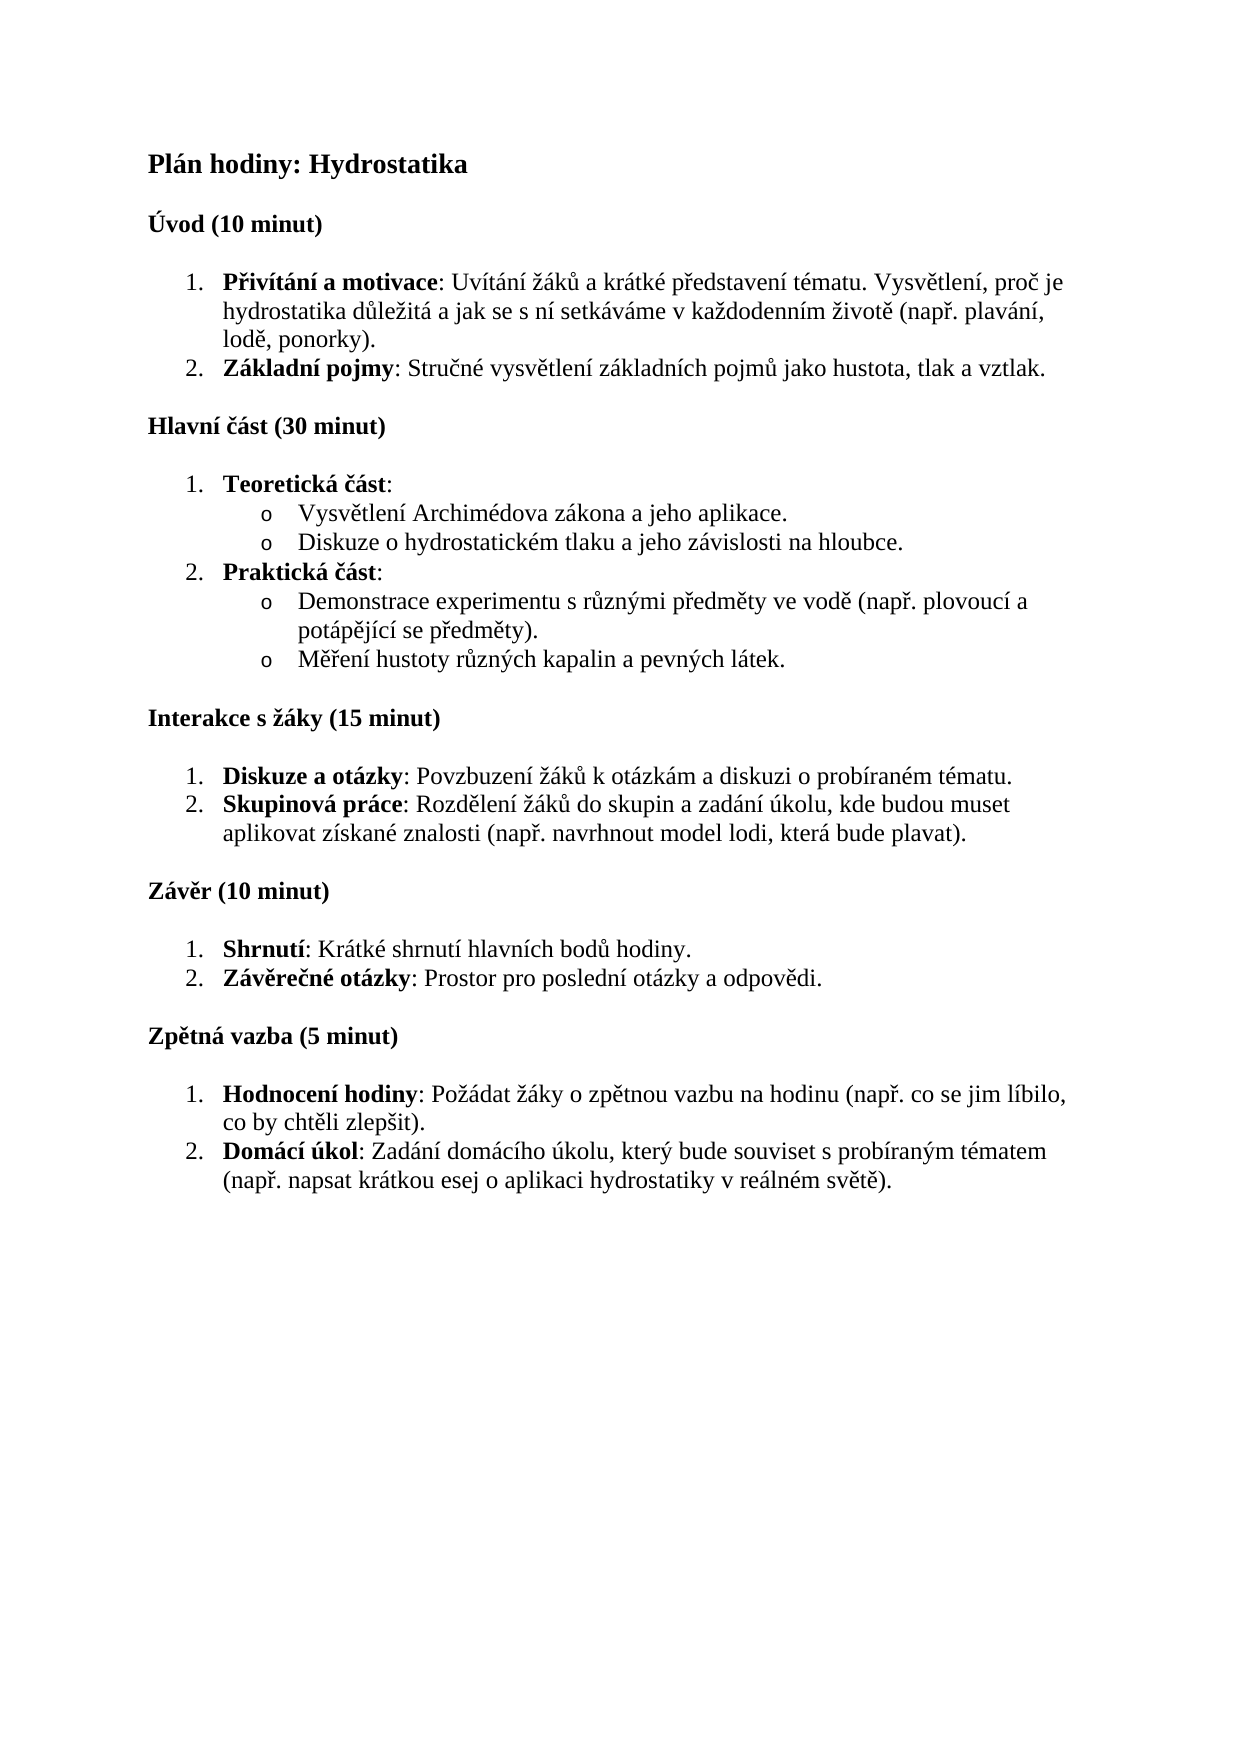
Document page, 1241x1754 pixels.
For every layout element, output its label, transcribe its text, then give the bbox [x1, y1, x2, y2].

list Demonstrace experimentu s různými předměty ve vodě (např. plovoucí a potápějící se předměty). [260, 586, 1093, 644]
list Závěrečné otázky: Prostor pro poslední otázky a odpovědi. [185, 963, 1093, 992]
list Základní pojmy: Stručné vysvětlení základních pojmů jako hustota, tlak a vztlak. [185, 353, 1093, 382]
text Interakce s žáky (15 minut) [148, 703, 1093, 732]
list Teoretická část: [185, 469, 1093, 498]
list Hodnocení hodiny: Požádat žáky o zpětnou vazbu na hodinu (např. co se jim líbilo, co by chtěli zlepšit). [185, 1079, 1093, 1136]
text Závěr (10 minut) [148, 876, 1093, 905]
list Shrnutí: Krátké shrnutí hlavních bodů hodiny. [185, 934, 1093, 963]
list Diskuze o hydrostatickém tlaku a jeho závislosti na hloubce. [260, 527, 1093, 557]
text Zpětná vazba (5 minut) [148, 1021, 1093, 1049]
list Domácí úkol: Zadání domácího úkolu, který bude souviset s probíraným tématem (např. napsat krátkou esej o aplikaci hydrostatiky v reálném světě). [185, 1136, 1093, 1194]
list Skupinová práce: Rozdělení žáků do skupin a zadání úkolu, kde budou muset aplikovat získané znalosti (např. navrhnout model lodi, která bude plavat). [185, 789, 1093, 847]
list Měření hustoty různých kapalin a pevných látek. [260, 644, 1093, 674]
text Úvod (10 minut) [148, 209, 1093, 238]
text Plán hodiny: Hydrostatika [148, 148, 1093, 180]
list Diskuze a otázky: Povzbuzení žáků k otázkám a diskuzi o probíraném tématu. [185, 761, 1093, 789]
text Hlavní část (30 minut) [148, 411, 1093, 440]
list Praktická část: [185, 557, 1093, 586]
list Přivítání a motivace: Uvítání žáků a krátké představení tématu. Vysvětlení, proč je hydrostatika důležitá a jak se s ní setkáváme v každodenním životě (např. plavání, lodě, ponorky). [185, 267, 1093, 353]
list Vysvětlení Archimédova zákona a jeho aplikace. [260, 498, 1093, 527]
